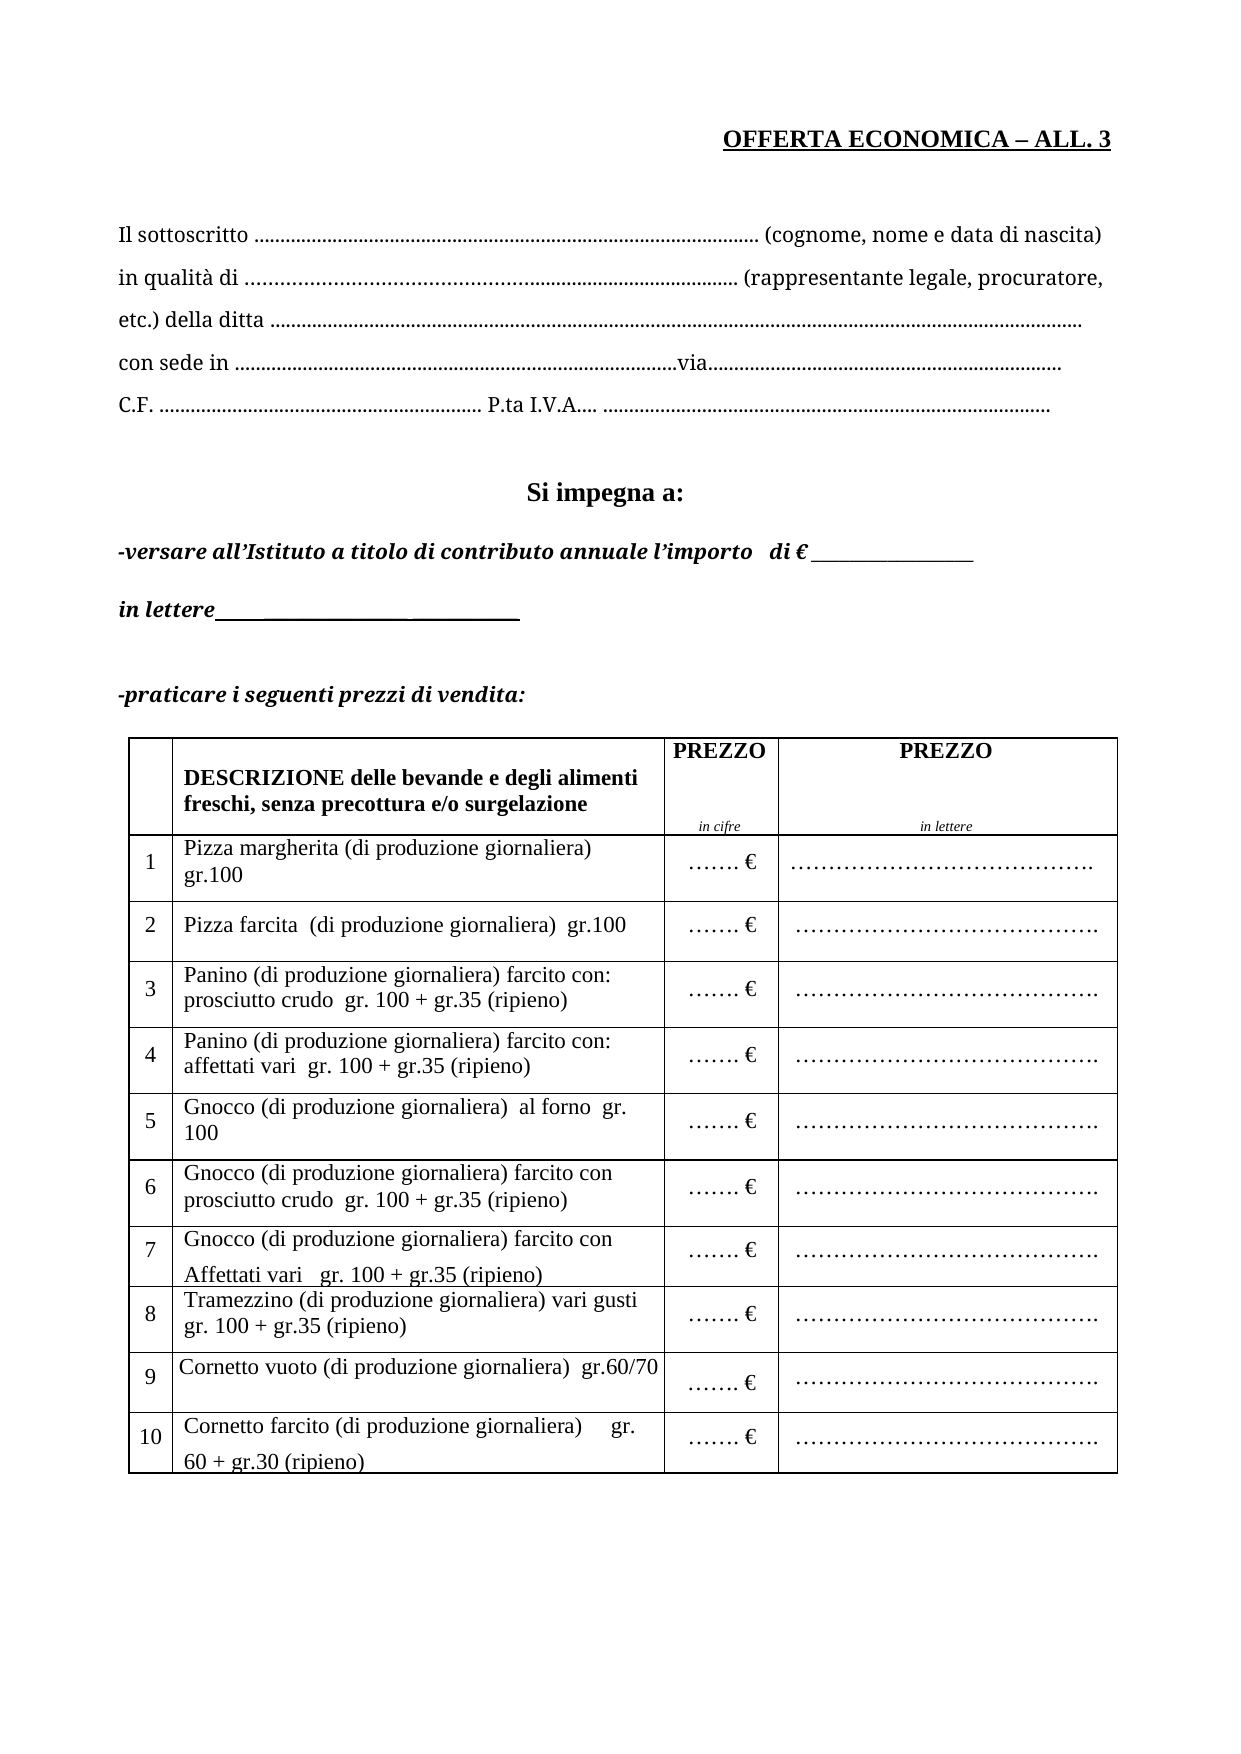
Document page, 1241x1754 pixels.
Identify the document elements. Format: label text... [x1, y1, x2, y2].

table_cell Gnocco (di produzione giornaliera) al forno gr. 100 [173, 1094, 664, 1159]
table_header DESCRIZIONE delle bevande e degli alimenti freschi, senza precottura e/o surgelazione [173, 739, 664, 834]
table_cell Tramezzino (di produzione giornaliera) vari gusti gr. 100 + gr.35 (ripieno) [173, 1287, 664, 1352]
table_cell ……. € [665, 1353, 778, 1412]
table_cell 8 [130, 1287, 172, 1352]
table_cell …………………………………. [779, 836, 1117, 901]
text Il sottoscritto ................................................................................................. (cognome, nome e data di nascita) in qualità di …………………………………………........................................ (rappresentante legale, procuratore, etc.) della ditta ............................................................................................................................................................ con sede in .....................................................................................via.................................................................... [118, 220, 1122, 376]
table_cell Gnocco (di produzione giornaliera) farcito con Affettati vari gr. 100 + gr.35 (ripieno) [173, 1227, 664, 1286]
table_cell Panino (di produzione giornaliera) farcito con: prosciutto crudo gr. 100 + gr.35 (ripieno) [173, 962, 664, 1027]
table_cell …………………………………. [779, 1227, 1117, 1286]
table_header PREZZO in cifre [665, 739, 778, 834]
text Si impegna a: [118, 476, 1093, 507]
text -versare all’Istituto a titolo di contributo annuale l’importo di € _________________ [118, 537, 1137, 565]
table_cell ……. € [665, 1161, 778, 1226]
table_cell 5 [130, 1094, 172, 1159]
table_header PREZZO in lettere [779, 739, 1117, 834]
table_cell ……. € [665, 1094, 778, 1159]
table_cell 9 [130, 1353, 172, 1412]
table_cell …………………………………. [779, 1028, 1117, 1093]
table_cell ……. € [665, 902, 778, 961]
table_cell Panino (di produzione giornaliera) farcito con: affettati vari gr. 100 + gr.35 (ripieno) [173, 1028, 664, 1093]
table_cell …………………………………. [779, 1161, 1117, 1226]
table_cell …………………………………. [779, 1413, 1117, 1472]
table_cell ……. € [665, 1413, 778, 1472]
text -praticare i seguenti prezzi di vendita: [118, 680, 1122, 709]
table_cell Cornetto farcito (di produzione giornaliera) gr. 60 + gr.30 (ripieno) [173, 1413, 664, 1472]
table_cell Pizza farcita (di produzione giornaliera) gr.100 [173, 902, 664, 961]
table_cell 3 [130, 962, 172, 1027]
table_cell ……. € [665, 962, 778, 1027]
table_cell …………………………………. [779, 1094, 1117, 1159]
table_cell …………………………………. [779, 1287, 1117, 1352]
table_cell …………………………………. [779, 902, 1117, 961]
table_cell 7 [130, 1227, 172, 1286]
table_cell 6 [130, 1161, 172, 1226]
table_cell …………………………………. [779, 1353, 1117, 1412]
table_cell ……. € [665, 1287, 778, 1352]
table_cell ……. € [665, 1028, 778, 1093]
table_cell 2 [130, 902, 172, 961]
text in lettere _______________ ___________ [118, 594, 1137, 623]
table_cell 1 [130, 836, 172, 901]
text C.F. .............................................................. P.ta I.V.A.... ...................................................................................... [118, 390, 1122, 419]
table_header [130, 739, 172, 834]
table_cell Pizza margherita (di produzione giornaliera) gr.100 [173, 836, 664, 901]
table_cell ……. € [665, 1227, 778, 1286]
table_cell ……. € [665, 836, 778, 901]
table_cell 4 [130, 1028, 172, 1093]
text OFFERTA ECONOMICA – ALL. 3 [118, 125, 1111, 152]
table_cell Cornetto vuoto (di produzione giornaliera) gr.60/70 [173, 1353, 664, 1412]
table_cell …………………………………. [779, 962, 1117, 1027]
table_cell 10 [130, 1413, 172, 1472]
table_cell Gnocco (di produzione giornaliera) farcito con prosciutto crudo gr. 100 + gr.35 (ripieno) [173, 1161, 664, 1226]
